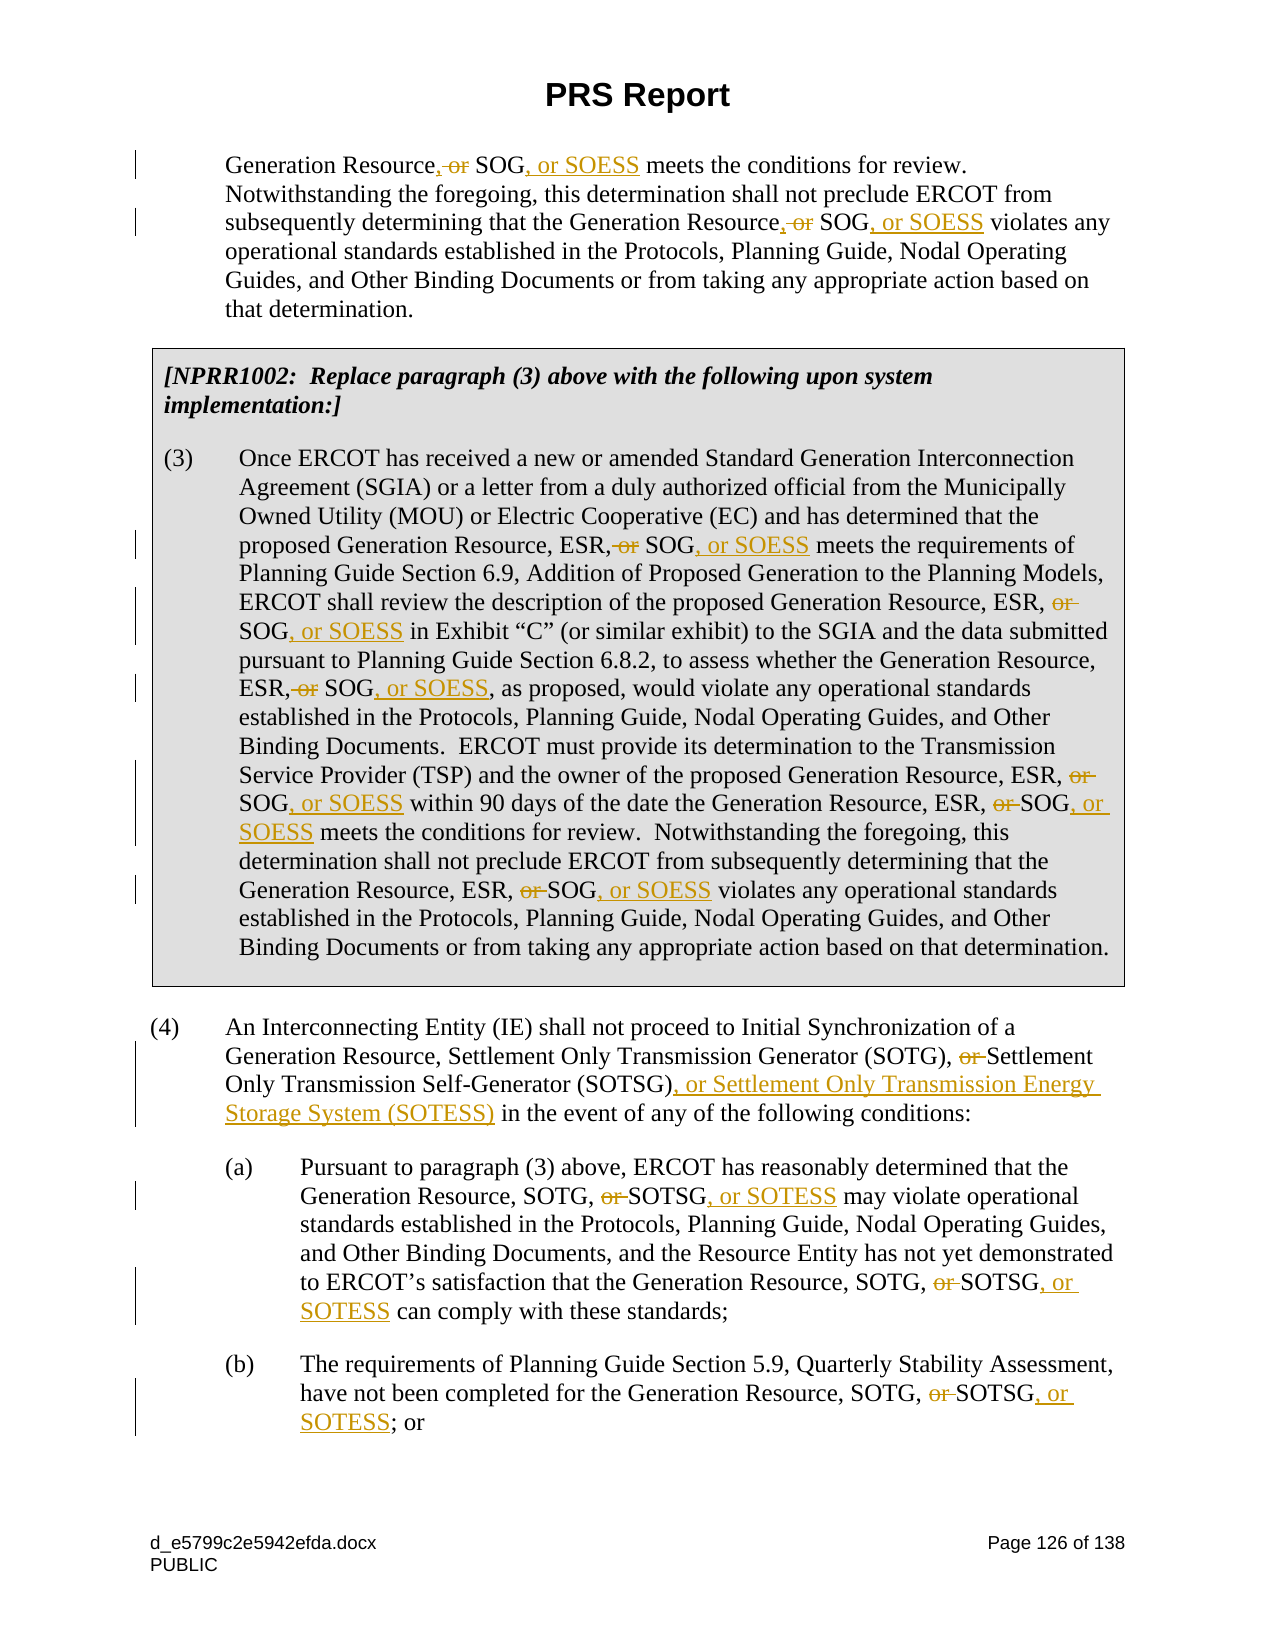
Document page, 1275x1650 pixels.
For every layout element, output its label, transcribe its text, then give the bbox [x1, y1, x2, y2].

text (b) The requirements of Planning Guide Section 5.9, Quarterly Stability Assessment, have not been completed for the Generation Resource, SOTG, SOTSG; or [225, 1349, 1125, 1436]
table_header [NPRR1002: Replace paragraph (3) above with the following upon system implementation:] (3) Once ERCOT has received a new or amended Standard Generation Interconnection Agreement (SGIA) or a letter from a duly authorized official from the Municipally Owned Utility (MOU) or Electric Cooperative (EC) and has determined that the proposed Generation Resource, ESR, SOG meets the requirements of Planning Guide Section 6.9, Addition of Proposed Generation to the Planning Models, ERCOT shall review the description of the proposed Generation Resource, ESR, SOG in Exhibit “C” (or similar exhibit) to the SGIA and the data submitted pursuant to Planning Guide Section 6.8.2, to assess whether the Generation Resource, ESR, SOG, as proposed, would violate any operational standards established in the Protocols, Planning Guide, Nodal Operating Guides, and Other Binding Documents. ERCOT must provide its determination to the Transmission Service Provider (TSP) and the owner of the proposed Generation Resource, ESR, SOG within 90 days of the date the Generation Resource, ESR, SOG meets the conditions for review. Notwithstanding the foregoing, this determination shall not preclude ERCOT from subsequently determining that the Generation Resource, ESR, SOG violates any operational standards established in the Protocols, Planning Guide, Nodal Operating Guides, and Other Binding Documents or from taking any appropriate action based on that determination. [153, 349, 1124, 986]
text (4) An Interconnecting Entity (IE) shall not proceed to Initial Synchronization of a Generation Resource, Settlement Only Transmission Generator (SOTG), Settlement Only Transmission Self-Generator (SOTSG) in the event of any of the following conditions: [150, 1012, 1125, 1127]
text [150, 150, 1125, 322]
text (a) Pursuant to paragraph (3) above, ERCOT has reasonably determined that the Generation Resource, SOTG, SOTSG may violate operational standards established in the Protocols, Planning Guide, Nodal Operating Guides, and Other Binding Documents, and the Resource Entity has not yet demonstrated to ERCOT’s satisfaction that the Generation Resource, SOTG, SOTSG can comply with these standards; [225, 1152, 1125, 1324]
